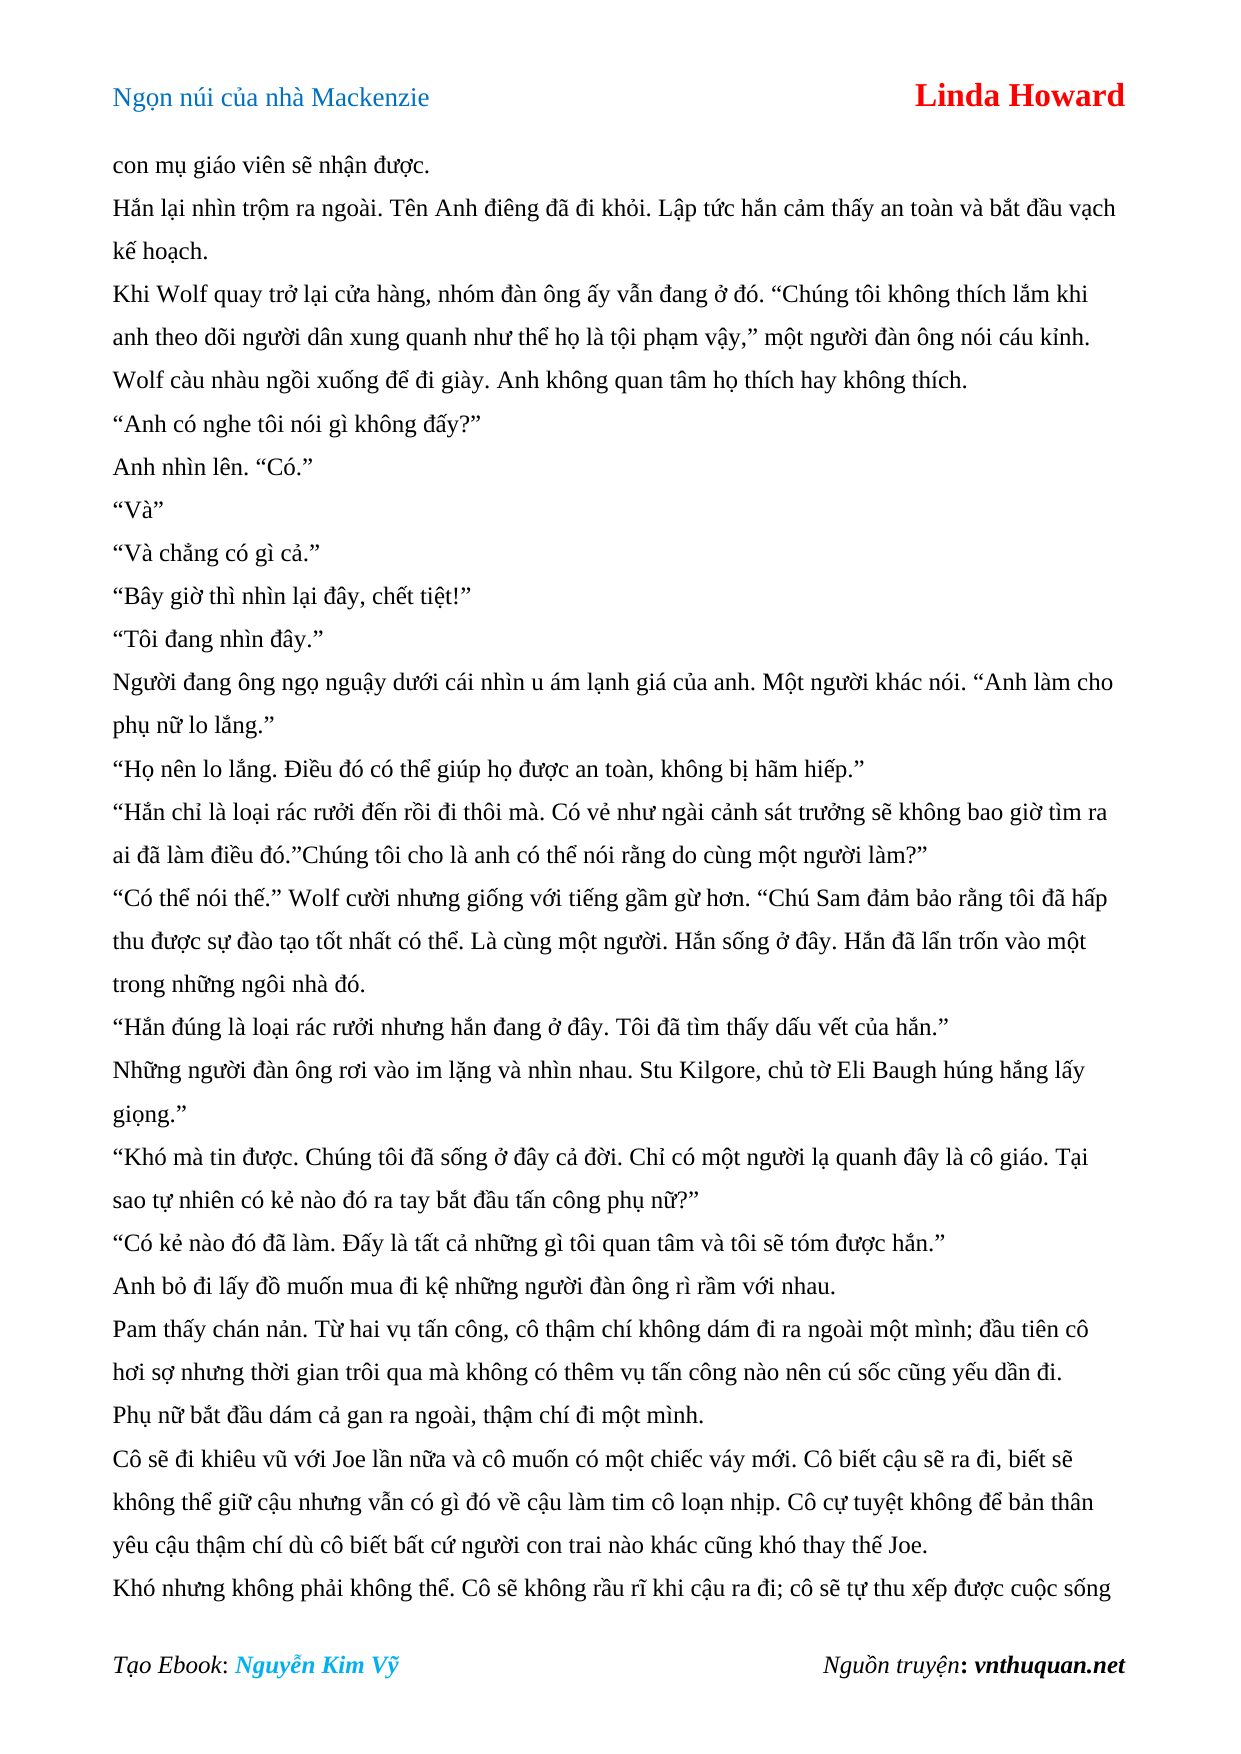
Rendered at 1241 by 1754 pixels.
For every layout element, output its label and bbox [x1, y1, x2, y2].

text [112, 150, 1128, 1602]
